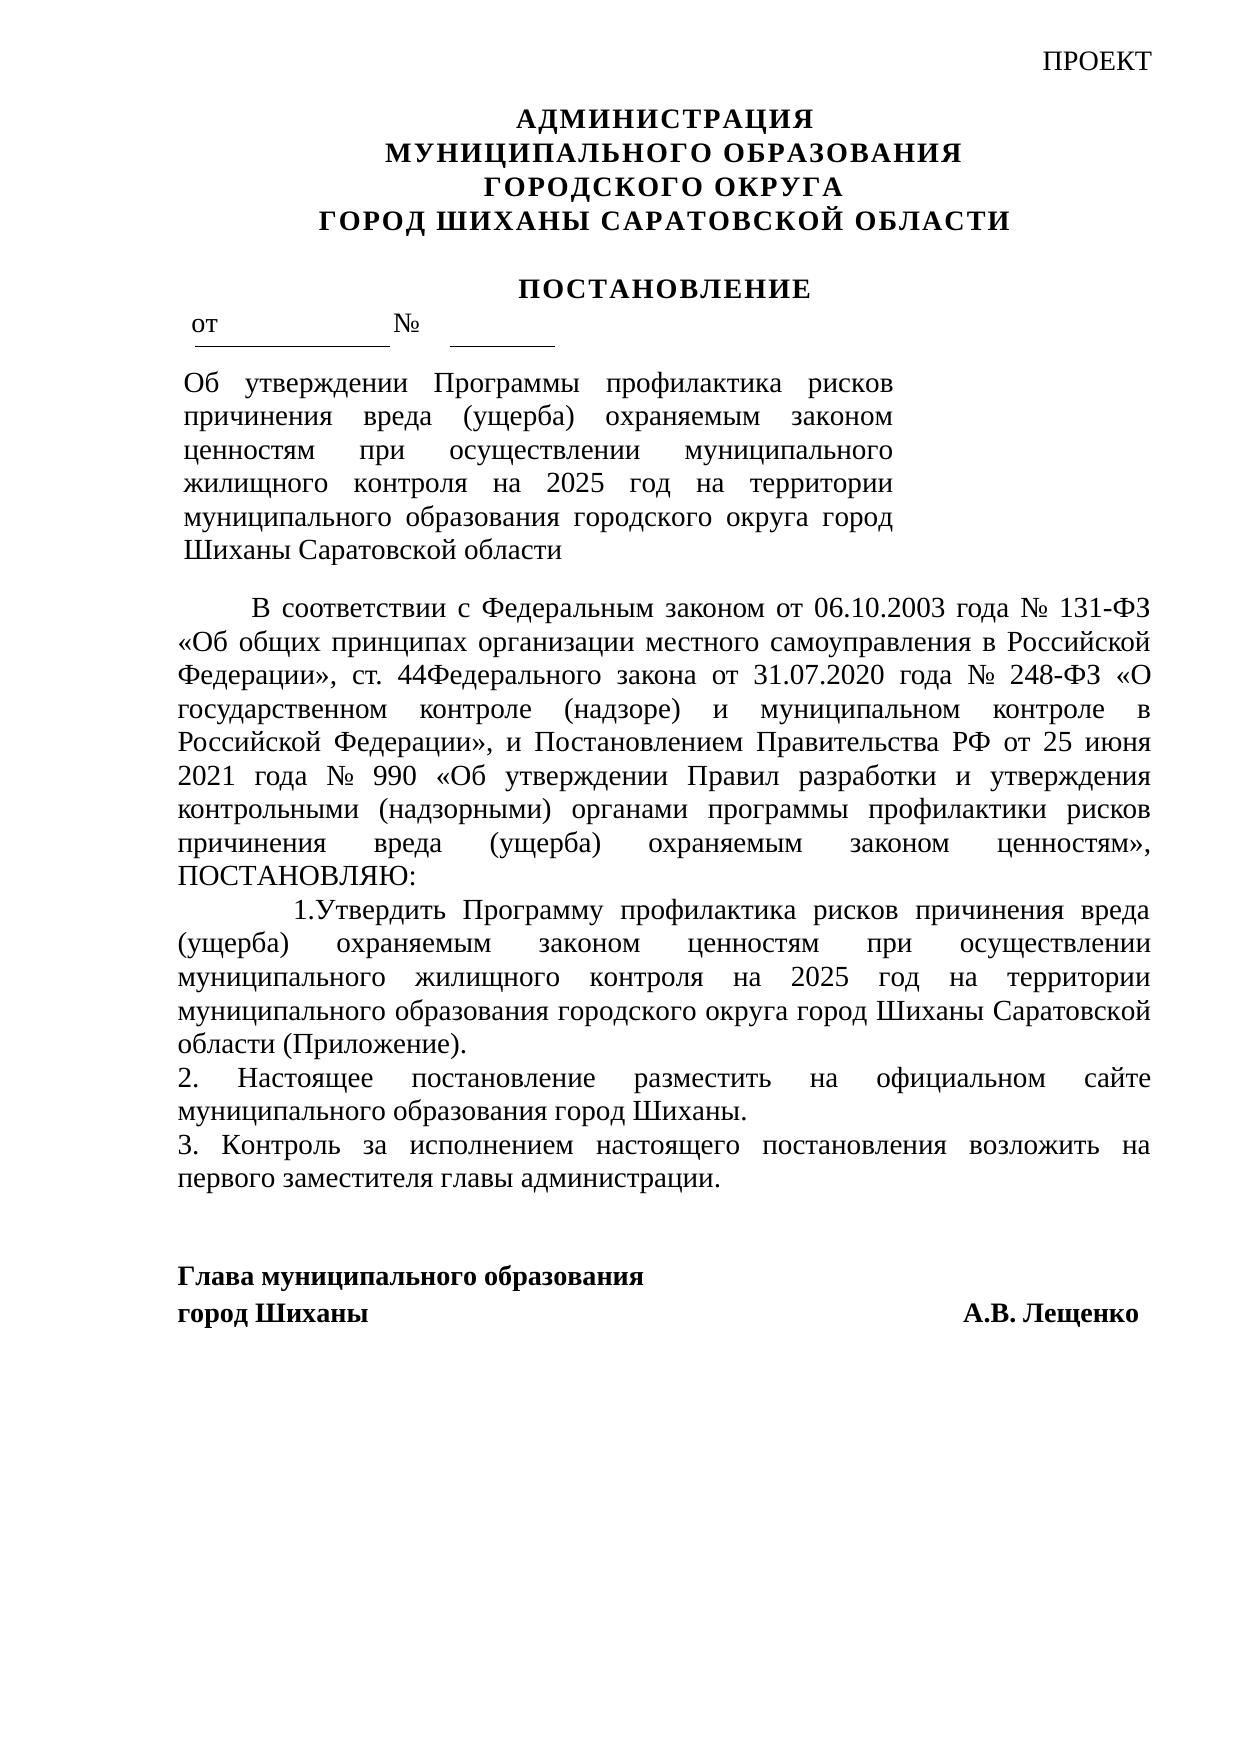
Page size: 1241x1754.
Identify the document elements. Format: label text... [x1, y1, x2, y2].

text В соответствии с Федеральным законом от 06.10.2003 года № 131-ФЗ «Об общих принципах организации местного самоуправления в Российской Федерации», ст. 44Федерального закона от 31.07.2020 года № 248-ФЗ «О государственном контроле (надзоре) и муниципальном контроле в Российской Федерации», и Постановлением Правительства РФ от 25 июня 2021 года № 990 «Об утверждении Правил разработки и утверждения контрольными (надзорными) органами программы профилактики рисков причинения вреда (ущерба) охраняемым законом ценностям», ПОСТАНОВЛЯЮ: [177, 590, 1152, 892]
text 2. Настоящее постановление разместить на официальном сайте муниципального образования город Шиханы. [177, 1060, 1152, 1127]
title АДМИНИСТРАЦИЯ [177, 102, 1152, 135]
text 3. Контроль за исполнением настоящего постановления возложить на первого заместителя главы администрации. [177, 1127, 1152, 1194]
text 1.Утвердить Программу профилактика рисков причинения вреда (ущерба) охраняемым законом ценностям при осуществлении муниципального жилищного контроля на 2025 год на территории муниципального образования городского округа город Шиханы Саратовской области (Приложение). [177, 892, 1152, 1060]
text город Шиханы А.В. Лещенко [177, 1296, 1152, 1328]
text ГОРОДСКОГО ОКРУГА ГОРОД ШИХАНЫ САРАТОВСКОЙ ОБЛАСТИ [177, 170, 1152, 237]
subtitle от № [177, 306, 1152, 338]
text ПРОЕКТ [74, 44, 1152, 77]
text ПОСТАНОВЛЕНИЕ [177, 272, 1152, 304]
text Глава муниципального образования [177, 1259, 1152, 1291]
text МУНИЦИПАЛЬНОГО ОБРАЗОВАНИЯ [177, 136, 1152, 169]
